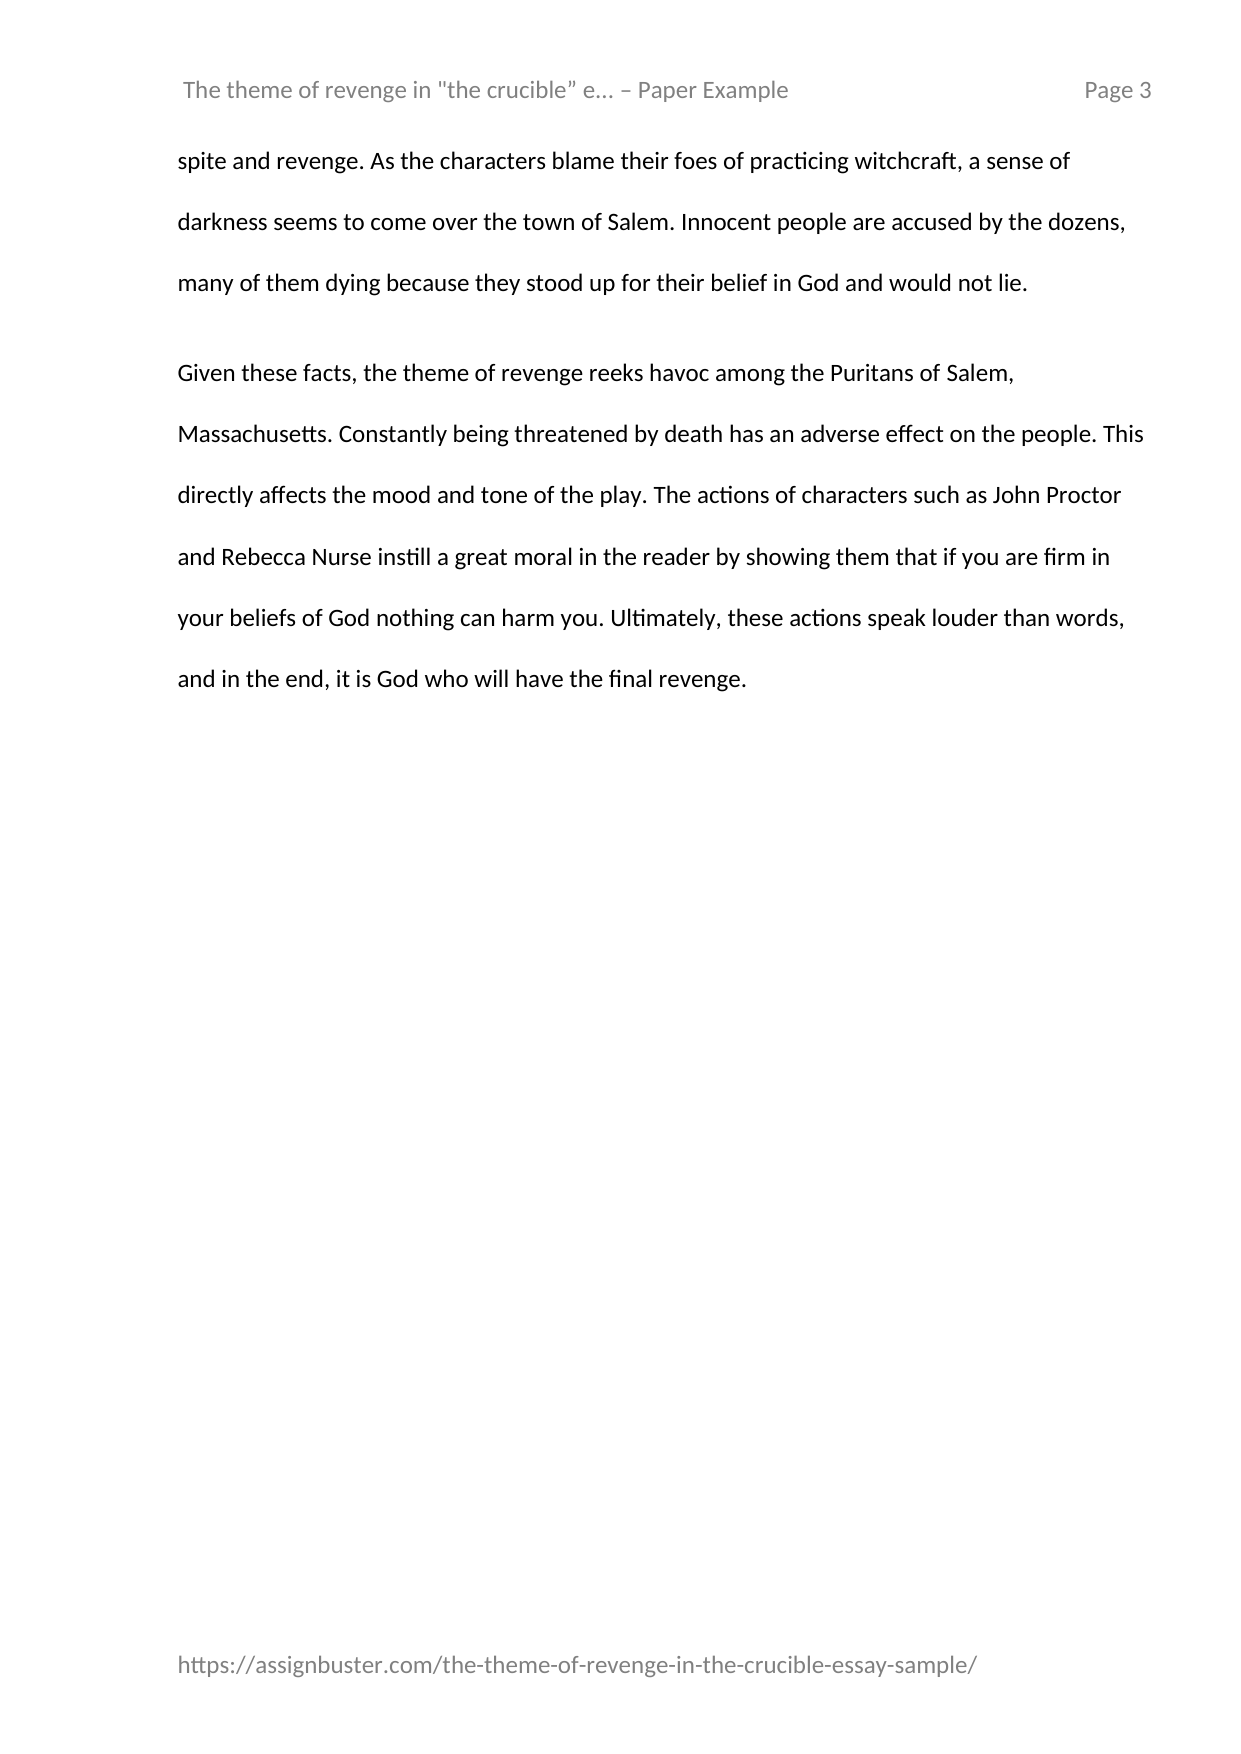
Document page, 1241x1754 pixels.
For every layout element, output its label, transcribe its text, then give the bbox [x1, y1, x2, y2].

text Given these facts, the theme of revenge reeks havoc among the Puritans of Salem, Massachusetts. Constantly being threatened by death has an adverse effect on the people. This directly affects the mood and tone of the play. The actions of characters such as John Proctor and Rebecca Nurse instill a great moral in the reader by showing them that if you are firm in your beliefs of God nothing can harm you. Ultimately, these actions speak louder than words, and in the end, it is God who will have the final revenge. [177, 358, 1152, 693]
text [177, 145, 1152, 298]
